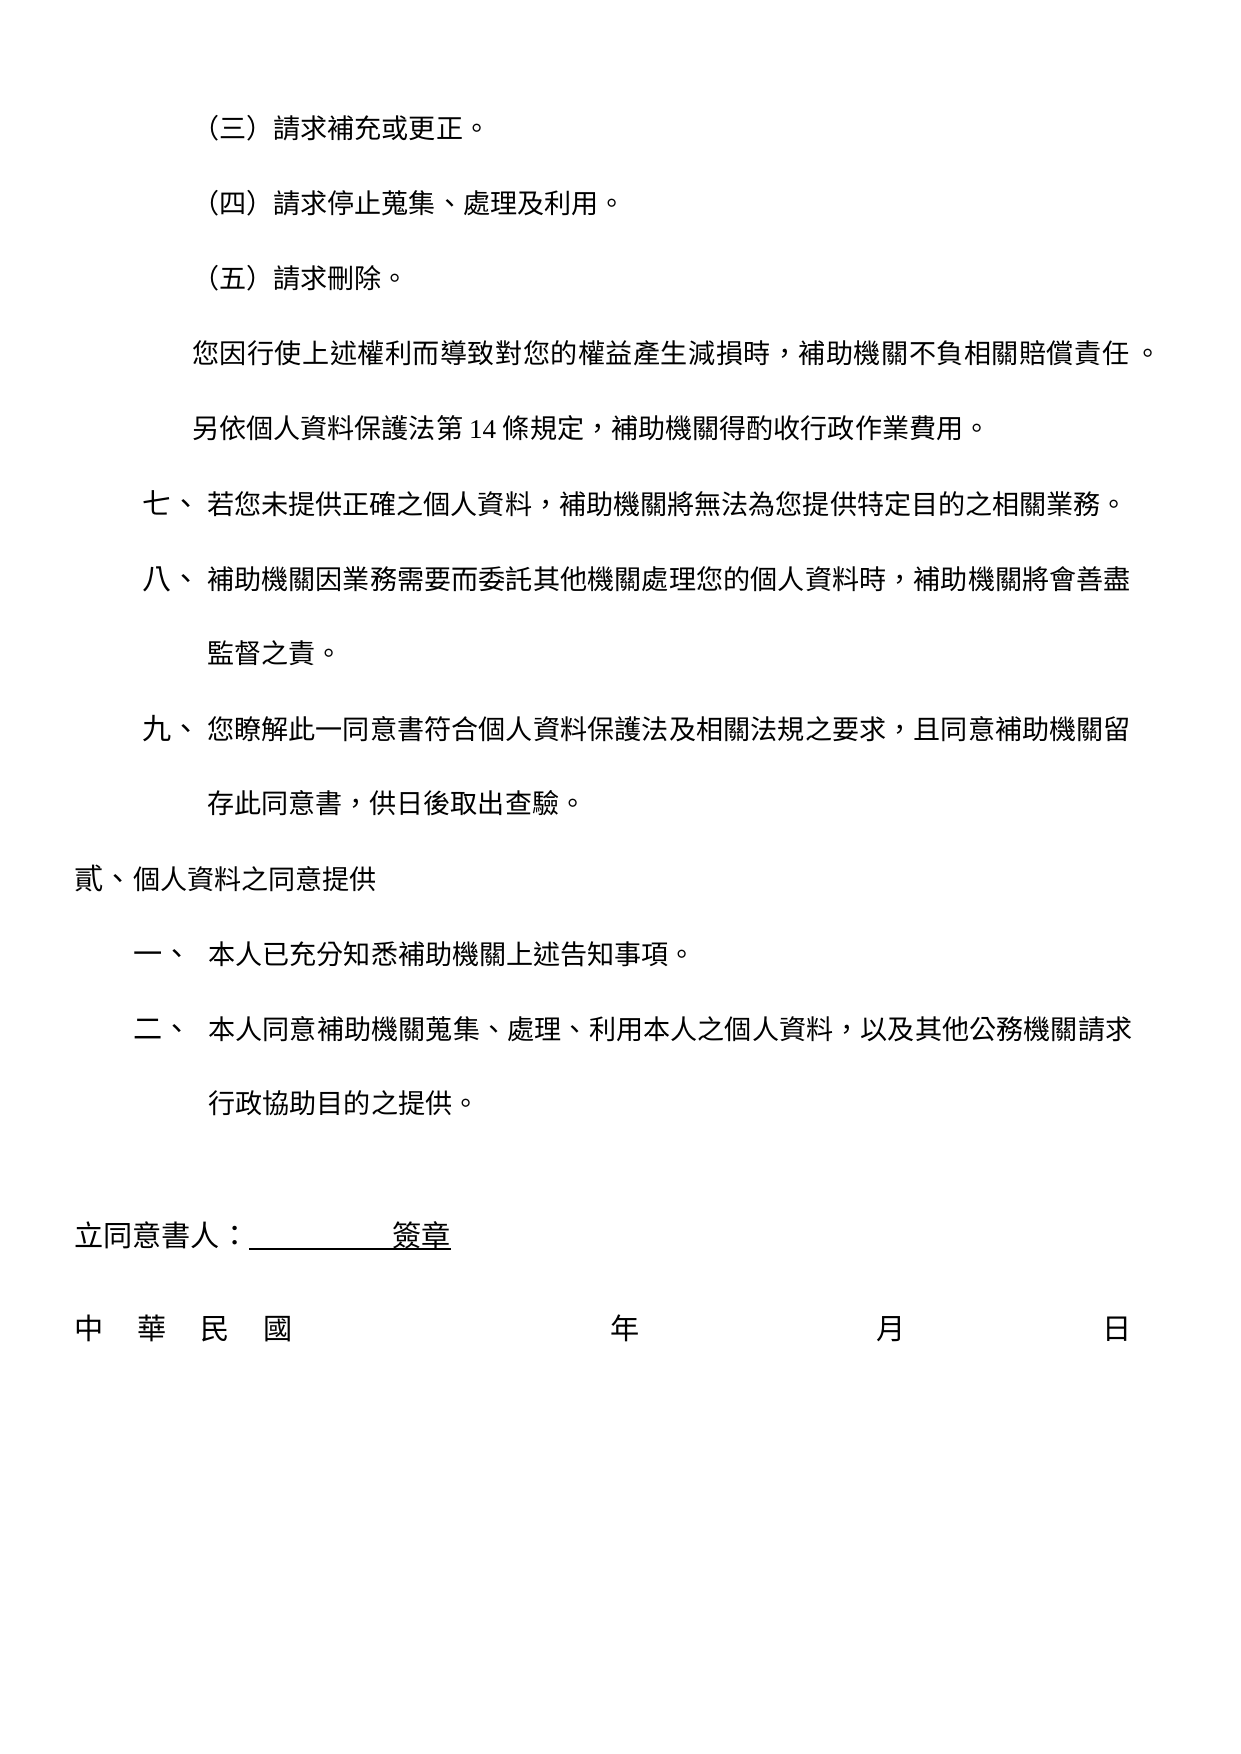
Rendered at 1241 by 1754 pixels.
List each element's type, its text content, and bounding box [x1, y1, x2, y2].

list 若您未提供正確之個人資料，補助機關將無法為您提供特定目的之相關業務。 [142, 464, 1134, 539]
list 本人同意補助機關蒐集、處理、利用本人之個人資料，以及其他公務機關請求行政協助目的之提供。 [133, 989, 1134, 1139]
list 本人已充分知悉補助機關上述告知事項。 [133, 914, 1134, 989]
text 中華民國 年 月 日 [74, 1289, 1134, 1364]
text 立同意書人： 簽章 [74, 1196, 1134, 1271]
text （四）請求停止蒐集、處理及利用。 [192, 164, 1134, 239]
text （五）請求刪除。 您因行使上述權利而導致對您的權益產生減損時，補助機關不負相關賠償責任。另依個人資料保護法第 14 條規定，補助機關得酌收行政作業費用。 [192, 239, 1134, 464]
list 個人資料之同意提供 [74, 839, 1134, 914]
text （三）請求補充或更正。 [192, 89, 1134, 164]
list 補助機關因業務需要而委託其他機關處理您的個人資料時，補助機關將會善盡監督之責。 [142, 539, 1134, 689]
list 您瞭解此一同意書符合個人資料保護法及相關法規之要求，且同意補助機關留存此同意書，供日後取出查驗。 [142, 689, 1134, 839]
